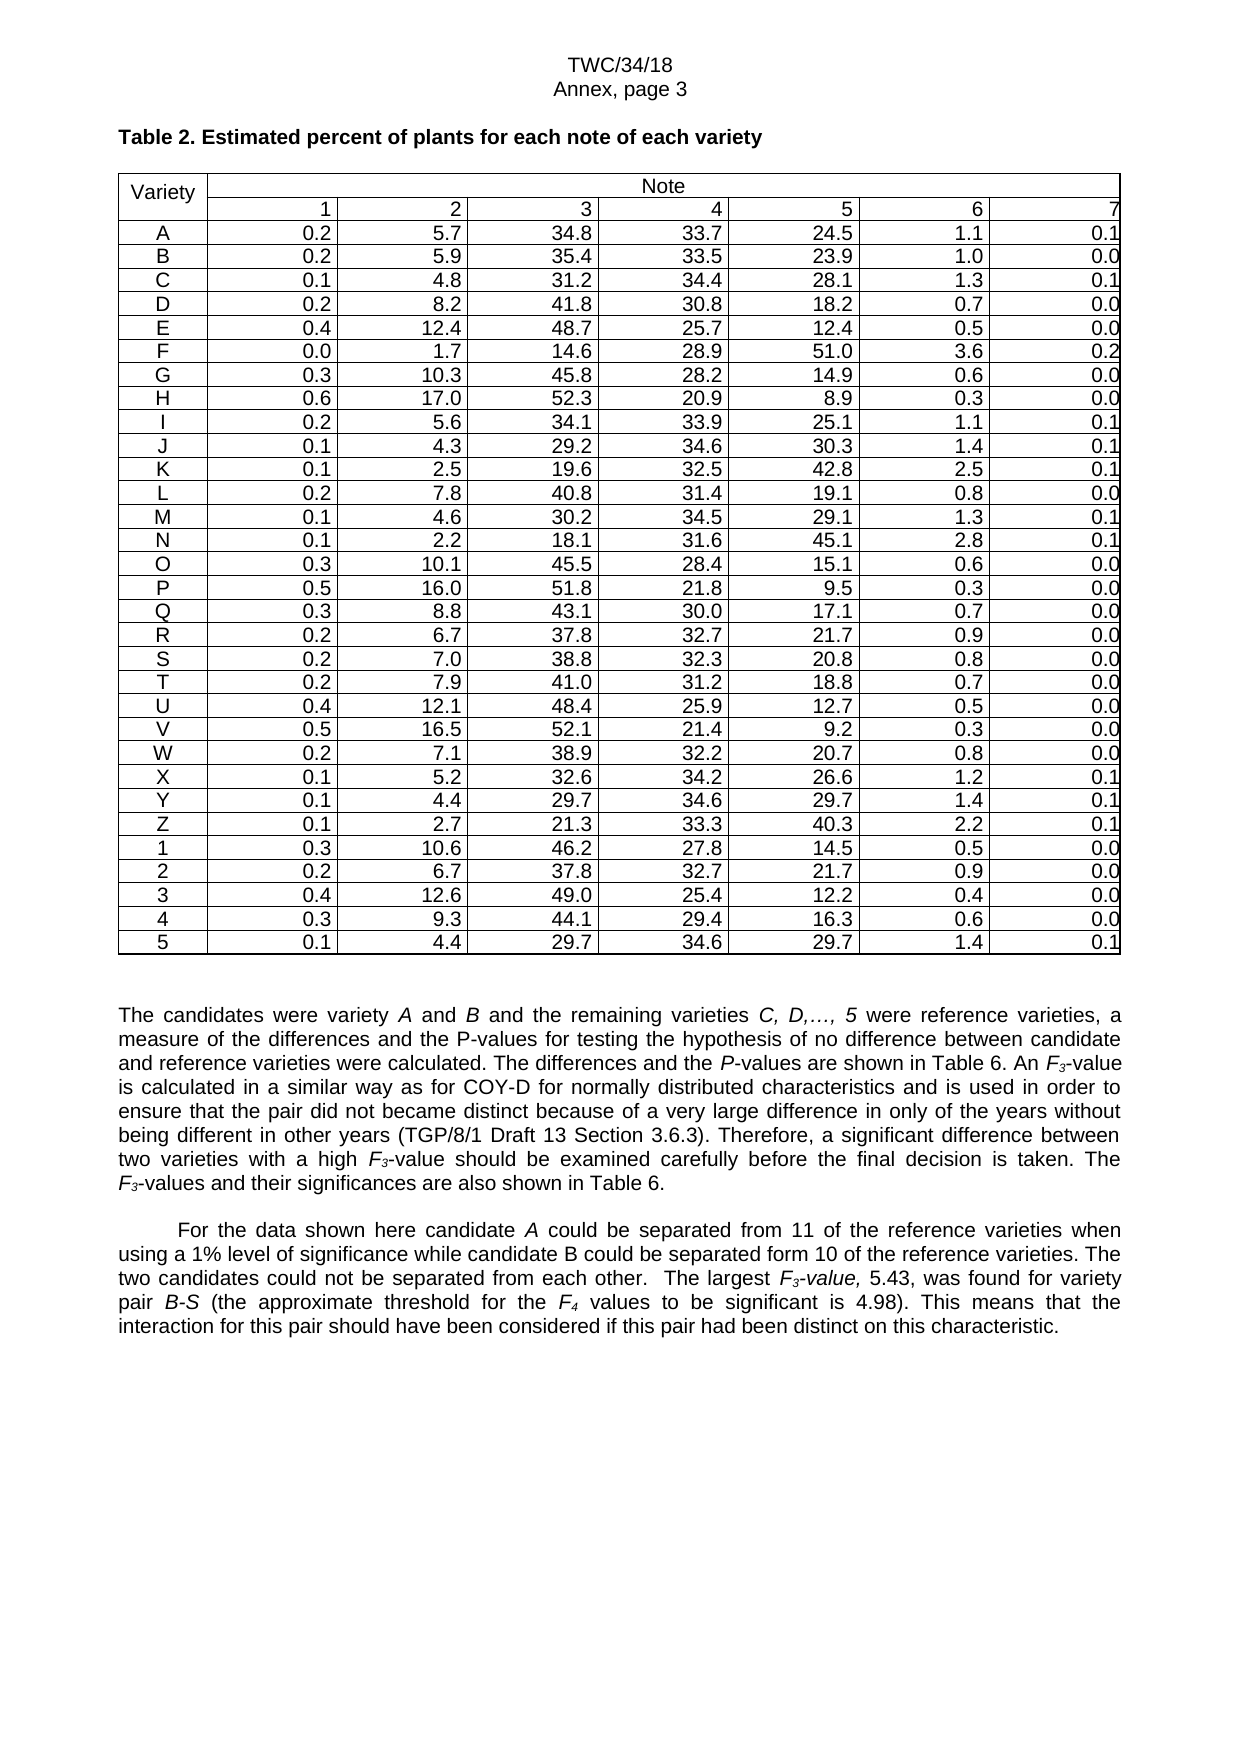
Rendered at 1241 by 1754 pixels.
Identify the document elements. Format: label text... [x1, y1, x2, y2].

table_cell 0.0 [990, 671, 1119, 693]
table_cell 0.3 [860, 576, 989, 598]
table_cell 0.8 [860, 741, 989, 764]
table_cell 0.1 [990, 221, 1119, 244]
table_cell 0.0 [990, 600, 1119, 622]
table_cell 18.8 [729, 671, 859, 693]
table_cell 1.2 [860, 765, 989, 788]
table_cell 4.8 [338, 269, 467, 291]
table_cell 31.6 [599, 529, 728, 551]
table_cell 51.8 [468, 576, 598, 598]
table_cell 35.4 [468, 245, 598, 267]
table_cell 6.7 [338, 860, 467, 882]
table_cell 0.5 [860, 316, 989, 338]
table_cell 0.2 [208, 741, 337, 764]
table_cell 19.6 [468, 458, 598, 480]
table_cell 14.5 [729, 836, 859, 859]
table_cell E [119, 316, 207, 338]
table_cell 0.8 [860, 647, 989, 669]
table_cell 33.9 [599, 410, 728, 433]
table_cell 16.3 [729, 907, 859, 929]
table_cell 5 intermediate [729, 198, 859, 220]
table_cell 37.8 [468, 860, 598, 882]
table_cell 0.7 [860, 292, 989, 315]
table_cell 2.2 [860, 813, 989, 835]
table_cell 0.3 [208, 836, 337, 859]
table_cell 3 [119, 883, 207, 906]
table_cell 0.0 [990, 860, 1119, 882]
table_cell 0.9 [860, 860, 989, 882]
table_cell 0.1 [990, 765, 1119, 788]
table_cell 0.0 [990, 245, 1119, 267]
table_cell 37.8 [468, 623, 598, 646]
table_cell 29.2 [468, 434, 598, 457]
table_cell 34.1 [468, 410, 598, 433]
table_cell 0.3 [860, 718, 989, 740]
table_cell 1.3 [860, 269, 989, 291]
table_cell 48.4 [468, 694, 598, 717]
table_cell 7.9 [338, 671, 467, 693]
table_cell 4.6 [338, 505, 467, 528]
table_cell 9.3 [338, 907, 467, 929]
table_cell 0.5 [208, 718, 337, 740]
table_cell 5.2 [338, 765, 467, 788]
table_cell 0.6 [860, 552, 989, 575]
table_cell 8.9 [729, 387, 859, 409]
table_cell 7.1 [338, 741, 467, 764]
table_cell 16.0 [338, 576, 467, 598]
table_cell 2 erect – semi erect [338, 198, 467, 220]
table_cell 0.1 [208, 505, 337, 528]
table_cell 14.9 [729, 363, 859, 386]
table_cell 34.8 [468, 221, 598, 244]
table_cell 25.7 [599, 316, 728, 338]
table_cell W [119, 741, 207, 764]
table_cell 0.7 [860, 600, 989, 622]
table_cell 0.1 [990, 931, 1119, 953]
table_cell 4.4 [338, 931, 467, 953]
table_cell 0.0 [990, 741, 1119, 764]
table_cell 0.1 [208, 529, 337, 551]
table_cell 0.0 [990, 576, 1119, 598]
table_cell 5.9 [338, 245, 467, 267]
table_cell 0.3 [860, 387, 989, 409]
table_cell 0.2 [208, 647, 337, 669]
table_cell 4 semi erect – intermediate [599, 198, 728, 220]
table_cell 29.4 [599, 907, 728, 929]
table_cell 45.5 [468, 552, 598, 575]
table_cell 7.0 [338, 647, 467, 669]
table_cell 0.1 [208, 765, 337, 788]
table_cell 21.3 [468, 813, 598, 835]
table_cell 0.2 [208, 481, 337, 504]
table_cell 0.0 [990, 316, 1119, 338]
table_cell 0.0 [990, 907, 1119, 929]
table_cell 0.0 [990, 694, 1119, 717]
table_cell 2.5 [860, 458, 989, 480]
table_cell 4.3 [338, 434, 467, 457]
table_cell Q [119, 600, 207, 622]
table_cell 32.5 [599, 458, 728, 480]
table_cell 8.2 [338, 292, 467, 315]
table_cell 7.8 [338, 481, 467, 504]
table_cell 17.1 [729, 600, 859, 622]
table_cell 1 erect [208, 198, 337, 220]
table_cell 12.6 [338, 883, 467, 906]
table_cell 2 [119, 860, 207, 882]
table_cell 44.1 [468, 907, 598, 929]
table_cell 45.8 [468, 363, 598, 386]
table_cell 0.3 [208, 907, 337, 929]
table_cell 32.3 [599, 647, 728, 669]
table_cell Z [119, 813, 207, 835]
table_cell 1.3 [860, 505, 989, 528]
table_cell 34.6 [599, 789, 728, 811]
table_cell 0.0 [990, 883, 1119, 906]
table_cell 20.7 [729, 741, 859, 764]
table_cell 0.6 [860, 907, 989, 929]
table_cell 1.0 [860, 245, 989, 267]
table_cell 31.2 [599, 671, 728, 693]
table_cell 20.8 [729, 647, 859, 669]
table_cell 29.7 [729, 931, 859, 953]
text The candidates were variety A and B and the remaining varieties C, D,…, 5 were reference varieties, a measure of the differences and the P-values for testing the hypothesis of no difference between candidate and reference varieties were calculated. The differences and the P-values are shown in Table 6. An F3-value is calculated in a similar way as for COY-D for normally distributed characteristics and is used in order to ensure that the pair did not became distinct because of a very large difference in only of the years without being different in other years (TGP/8/1 Draft 13 Section 3.6.3). Therefore, a significant difference between two varieties with a high F3-value should be examined carefully before the final decision is taken. The F3-values and their significances are also shown in Table 6. [118, 1003, 1122, 1194]
table_cell 42.8 [729, 458, 859, 480]
table_cell 38.8 [468, 647, 598, 669]
table_cell 30.8 [599, 292, 728, 315]
text For the data shown here candidate A could be separated from 11 of the reference varieties when using a 1% level of significance while candidate B could be separated form 10 of the reference varieties. The two candidates could not be separated from each other. The largest F3-value, 5.43, was found for variety pair B-S (the approximate threshold for the F4 values to be significant is 4.98). This means that the interaction for this pair should have been considered if this pair had been distinct on this characteristic. [118, 1218, 1122, 1338]
table_cell 0.0 [990, 647, 1119, 669]
table_cell 27.8 [599, 836, 728, 859]
table_cell 10.1 [338, 552, 467, 575]
table_cell 1.4 [860, 789, 989, 811]
table_cell 12.4 [729, 316, 859, 338]
table_cell 30.0 [599, 600, 728, 622]
table_cell Y [119, 789, 207, 811]
table_cell 0.1 [990, 813, 1119, 835]
table_cell 1.7 [338, 340, 467, 362]
table_cell V [119, 718, 207, 740]
table_cell 1 [119, 836, 207, 859]
table_cell 21.7 [729, 860, 859, 882]
table_cell S [119, 647, 207, 669]
table_cell 10.3 [338, 363, 467, 386]
table_cell 0.0 [990, 623, 1119, 646]
table_cell 0.4 [208, 316, 337, 338]
table_cell 12.2 [729, 883, 859, 906]
table_cell 5.7 [338, 221, 467, 244]
table_cell 0.9 [860, 623, 989, 646]
table_cell 0.5 [208, 576, 337, 598]
table_cell 31.2 [468, 269, 598, 291]
table_cell 38.9 [468, 741, 598, 764]
table_cell 40.3 [729, 813, 859, 835]
table_cell 0.0 [990, 363, 1119, 386]
table_header Note [208, 174, 1119, 197]
table_cell 2.5 [338, 458, 467, 480]
table_cell 0.1 [208, 434, 337, 457]
table_cell 0.2 [208, 671, 337, 693]
table_cell 34.4 [599, 269, 728, 291]
table_cell 15.1 [729, 552, 859, 575]
table_cell 1.4 [860, 931, 989, 953]
table_cell 12.7 [729, 694, 859, 717]
table_cell 10.6 [338, 836, 467, 859]
table_cell 0.1 [208, 269, 337, 291]
table_cell 0.2 [208, 221, 337, 244]
table_cell P [119, 576, 207, 598]
table_cell 40.8 [468, 481, 598, 504]
table_cell 16.5 [338, 718, 467, 740]
table_cell K [119, 458, 207, 480]
table_cell 33.7 [599, 221, 728, 244]
table_cell 3.6 [860, 340, 989, 362]
table_cell 0.1 [208, 789, 337, 811]
table_cell 1.1 [860, 410, 989, 433]
table_cell 25.4 [599, 883, 728, 906]
table_cell 0.2 [208, 410, 337, 433]
table_cell 30.3 [729, 434, 859, 457]
table_cell A [119, 221, 207, 244]
table_cell L [119, 481, 207, 504]
table_cell 25.1 [729, 410, 859, 433]
table_cell C [119, 269, 207, 291]
table_cell 32.6 [468, 765, 598, 788]
table_cell 0.2 [208, 245, 337, 267]
table_cell 5.6 [338, 410, 467, 433]
table_cell 0.1 [990, 458, 1119, 480]
table_cell J [119, 434, 207, 457]
table_cell 25.9 [599, 694, 728, 717]
table_cell 2.2 [338, 529, 467, 551]
table_cell R [119, 623, 207, 646]
table_cell 34.6 [599, 931, 728, 953]
table_cell 41.0 [468, 671, 598, 693]
table_cell O [119, 552, 207, 575]
table_cell 4.4 [338, 789, 467, 811]
table_cell 0.0 [208, 340, 337, 362]
table_cell 12.1 [338, 694, 467, 717]
table_cell 0.8 [860, 481, 989, 504]
table_cell 26.6 [729, 765, 859, 788]
table_cell 6 intermediate – semi prostrate [860, 198, 989, 220]
table_cell 0.0 [990, 718, 1119, 740]
table_cell 5 [119, 931, 207, 953]
table_cell 3 semi erect [468, 198, 598, 220]
table_cell 9.5 [729, 576, 859, 598]
table_header Variety [119, 174, 207, 220]
table_cell 0.2 [208, 860, 337, 882]
table_cell B [119, 245, 207, 267]
table_cell 0.3 [208, 600, 337, 622]
table_cell 28.9 [599, 340, 728, 362]
table_cell 6.7 [338, 623, 467, 646]
table_cell 23.9 [729, 245, 859, 267]
table_cell 0.1 [990, 529, 1119, 551]
table_cell 0.6 [208, 387, 337, 409]
table_cell 0.1 [990, 410, 1119, 433]
table_cell 0.0 [990, 387, 1119, 409]
table_cell 33.3 [599, 813, 728, 835]
table_cell D [119, 292, 207, 315]
table_cell M [119, 505, 207, 528]
table_cell 0.2 [208, 292, 337, 315]
table_cell 0.5 [860, 836, 989, 859]
table_cell 34.5 [599, 505, 728, 528]
table_cell 14.6 [468, 340, 598, 362]
table_cell 0.1 [208, 931, 337, 953]
table_cell 0.6 [860, 363, 989, 386]
table_cell 0.4 [208, 694, 337, 717]
table_cell 48.7 [468, 316, 598, 338]
table_cell 29.7 [729, 789, 859, 811]
table_cell 33.5 [599, 245, 728, 267]
table_cell G [119, 363, 207, 386]
table_cell 2.7 [338, 813, 467, 835]
table_cell F [119, 340, 207, 362]
table_cell 30.2 [468, 505, 598, 528]
table_cell 20.9 [599, 387, 728, 409]
table_cell 0.7 [860, 671, 989, 693]
table_cell 0.1 [208, 458, 337, 480]
table_cell 28.4 [599, 552, 728, 575]
table_cell 28.1 [729, 269, 859, 291]
table_cell 0.1 [990, 789, 1119, 811]
table_cell 21.7 [729, 623, 859, 646]
table_cell 0.0 [990, 481, 1119, 504]
table_cell 0.1 [990, 434, 1119, 457]
table_cell N [119, 529, 207, 551]
table_cell 31.4 [599, 481, 728, 504]
table_cell 21.4 [599, 718, 728, 740]
table_cell 4 [119, 907, 207, 929]
table_cell 34.2 [599, 765, 728, 788]
table_cell 0.2 [208, 623, 337, 646]
table_cell U [119, 694, 207, 717]
table_cell 32.2 [599, 741, 728, 764]
table_cell 0.4 [208, 883, 337, 906]
table_cell 2.8 [860, 529, 989, 551]
table_cell T [119, 671, 207, 693]
table_cell 1.4 [860, 434, 989, 457]
table_cell 0.1 [990, 269, 1119, 291]
table_cell 24.5 [729, 221, 859, 244]
table_cell 45.1 [729, 529, 859, 551]
table_cell 52.3 [468, 387, 598, 409]
table_cell 7 semi prostate [990, 198, 1119, 220]
table_cell 29.7 [468, 931, 598, 953]
table_cell X [119, 765, 207, 788]
table_cell H [119, 387, 207, 409]
table_cell I [119, 410, 207, 433]
table_cell 29.1 [729, 505, 859, 528]
table_cell 0.0 [990, 836, 1119, 859]
table_cell 0.2 [990, 340, 1119, 362]
table_cell 0.3 [208, 552, 337, 575]
table_cell 43.1 [468, 600, 598, 622]
table_cell 0.4 [860, 883, 989, 906]
table_cell 12.4 [338, 316, 467, 338]
table_cell 17.0 [338, 387, 467, 409]
table_cell 0.1 [990, 505, 1119, 528]
table_cell 0.5 [860, 694, 989, 717]
table_cell 52.1 [468, 718, 598, 740]
table_cell 8.8 [338, 600, 467, 622]
table_cell 9.2 [729, 718, 859, 740]
text Table 2. Estimated percent of plants for each note of each variety [118, 125, 1122, 149]
table_cell 41.8 [468, 292, 598, 315]
table_cell 1.1 [860, 221, 989, 244]
table_cell 34.6 [599, 434, 728, 457]
table_cell 18.2 [729, 292, 859, 315]
table_cell 21.8 [599, 576, 728, 598]
table_cell 49.0 [468, 883, 598, 906]
table_cell 0.0 [990, 552, 1119, 575]
table_cell 18.1 [468, 529, 598, 551]
table_cell 51.0 [729, 340, 859, 362]
table_cell 19.1 [729, 481, 859, 504]
table_cell 32.7 [599, 860, 728, 882]
table_cell 32.7 [599, 623, 728, 646]
table_cell 46.2 [468, 836, 598, 859]
table_cell 28.2 [599, 363, 728, 386]
table_cell 0.3 [208, 363, 337, 386]
table_cell 0.0 [990, 292, 1119, 315]
table_cell 29.7 [468, 789, 598, 811]
table_cell 0.1 [208, 813, 337, 835]
